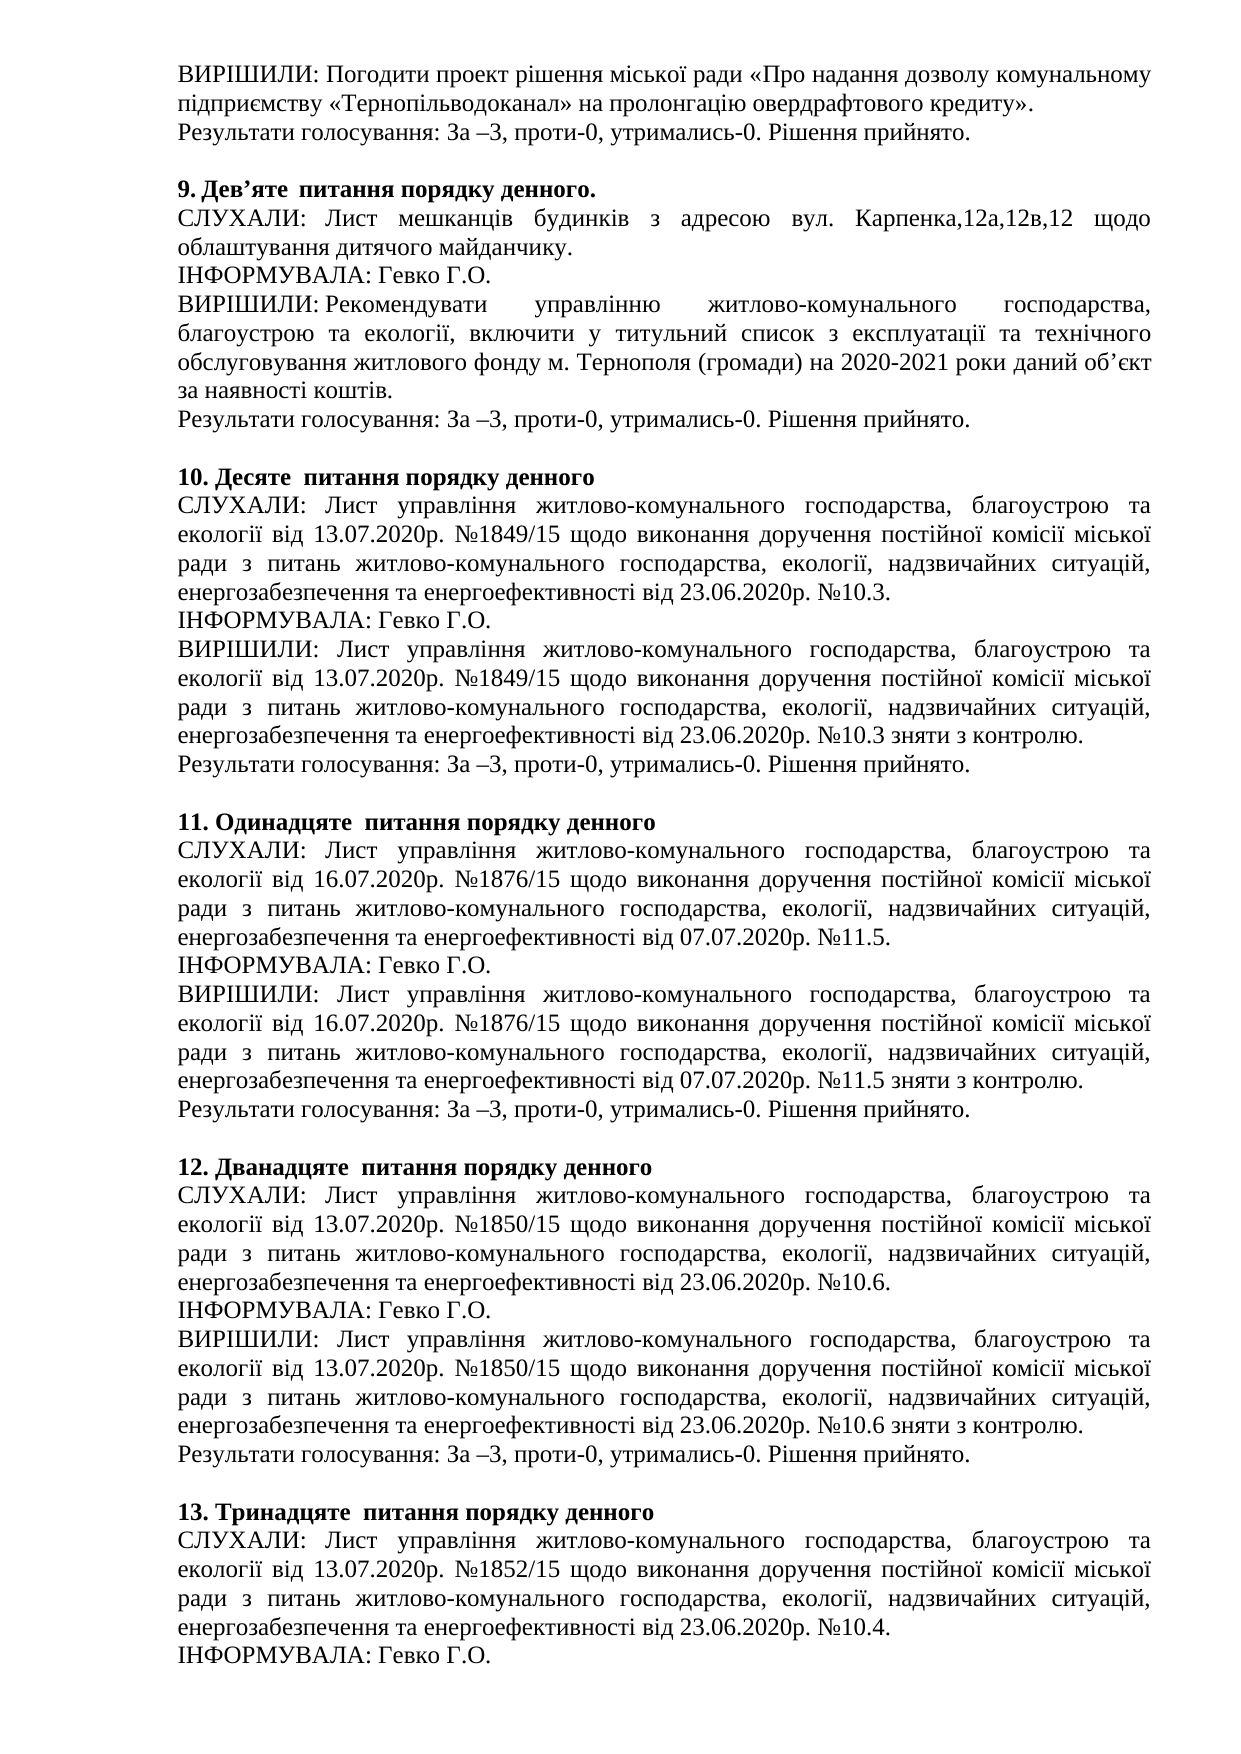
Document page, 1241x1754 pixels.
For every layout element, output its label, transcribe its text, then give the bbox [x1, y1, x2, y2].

title ВИРІШИЛИ: Рекомендувати управлінню житлово-комунального господарства, благоустрою та екології, включити у титульний список з експлуатації та технічного обслуговування житлового фонду м. Тернополя (громади) на 2020-2021 роки даний об’єкт за наявності коштів. [177, 289, 1152, 404]
text ВИРІШИЛИ: Лист управління житлово-комунального господарства, благоустрою та екології від 16.07.2020р. №1876/15 щодо виконання доручення постійної комісії міської ради з питань житлово-комунального господарства, екології, надзвичайних ситуацій, енергозабезпечення та енергоефективності від 07.07.2020р. №11.5 зняти з контролю. [177, 979, 1152, 1094]
title 11. Одинадцяте питання порядку денного [177, 807, 1152, 835]
text СЛУХАЛИ: Лист управління житлово-комунального господарства, благоустрою та екології від 13.07.2020р. №1850/15 щодо виконання доручення постійної комісії міської ради з питань житлово-комунального господарства, екології, надзвичайних ситуацій, енергозабезпечення та енергоефективності від 23.06.2020р. №10.6. [177, 1180, 1152, 1295]
text ІНФОРМУВАЛА: Гевко Г.О. [177, 605, 1152, 634]
title 12. Дванадцяте питання порядку денного [177, 1152, 1152, 1180]
text СЛУХАЛИ: Лист мешканців будинків з адресою вул. Карпенка,12а,12в,12 щодо облаштування дитячого майданчику. [177, 203, 1152, 260]
text СЛУХАЛИ: Лист управління житлово-комунального господарства, благоустрою та екології від 13.07.2020р. №1849/15 щодо виконання доручення постійної комісії міської ради з питань житлово-комунального господарства, екології, надзвичайних ситуацій, енергозабезпечення та енергоефективності від 23.06.2020р. №10.3. [177, 490, 1152, 605]
title Результати голосування: За –3, проти-0, утримались-0. Рішення прийнято. [177, 749, 1152, 778]
text ІНФОРМУВАЛА: Гевко Г.О. [177, 1640, 1152, 1669]
text СЛУХАЛИ: Лист управління житлово-комунального господарства, благоустрою та екології від 13.07.2020р. №1852/15 щодо виконання доручення постійної комісії міської ради з питань житлово-комунального господарства, екології, надзвичайних ситуацій, енергозабезпечення та енергоефективності від 23.06.2020р. №10.4. [177, 1525, 1152, 1640]
title Результати голосування: За –3, проти-0, утримались-0. Рішення прийнято. [177, 404, 1152, 433]
title Результати голосування: За –3, проти-0, утримались-0. Рішення прийнято. [177, 1439, 1152, 1468]
text СЛУХАЛИ: Лист управління житлово-комунального господарства, благоустрою та екології від 16.07.2020р. №1876/15 щодо виконання доручення постійної комісії міської ради з питань житлово-комунального господарства, екології, надзвичайних ситуацій, енергозабезпечення та енергоефективності від 07.07.2020р. №11.5. [177, 835, 1152, 950]
title 13. Тринадцяте питання порядку денного [177, 1497, 1152, 1525]
title Результати голосування: За –3, проти-0, утримались-0. Рішення прийнято. [177, 1094, 1152, 1123]
text ВИРІШИЛИ: Лист управління житлово-комунального господарства, благоустрою та екології від 13.07.2020р. №1850/15 щодо виконання доручення постійної комісії міської ради з питань житлово-комунального господарства, екології, надзвичайних ситуацій, енергозабезпечення та енергоефективності від 23.06.2020р. №10.6 зняти з контролю. [177, 1324, 1152, 1439]
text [177, 117, 1152, 145]
text ІНФОРМУВАЛА: Гевко Г.О. [177, 950, 1152, 979]
title 10. Десяте питання порядку денного [177, 462, 1152, 490]
text ІНФОРМУВАЛА: Гевко Г.О. [177, 260, 1152, 289]
text ІНФОРМУВАЛА: Гевко Г.О. [177, 1295, 1152, 1324]
text ВИРІШИЛИ: Лист управління житлово-комунального господарства, благоустрою та екології від 13.07.2020р. №1849/15 щодо виконання доручення постійної комісії міської ради з питань житлово-комунального господарства, екології, надзвичайних ситуацій, енергозабезпечення та енергоефективності від 23.06.2020р. №10.3 зняти з контролю. [177, 634, 1152, 749]
text ВИРІШИЛИ: Погодити проект рішення міської ради «Про надання дозволу комунальному підприємству «Тернопільводоканал» на пролонгацію овердрафтового кредиту». [177, 59, 1152, 117]
text 9. Дев’яте питання порядку денного. [177, 174, 1152, 203]
